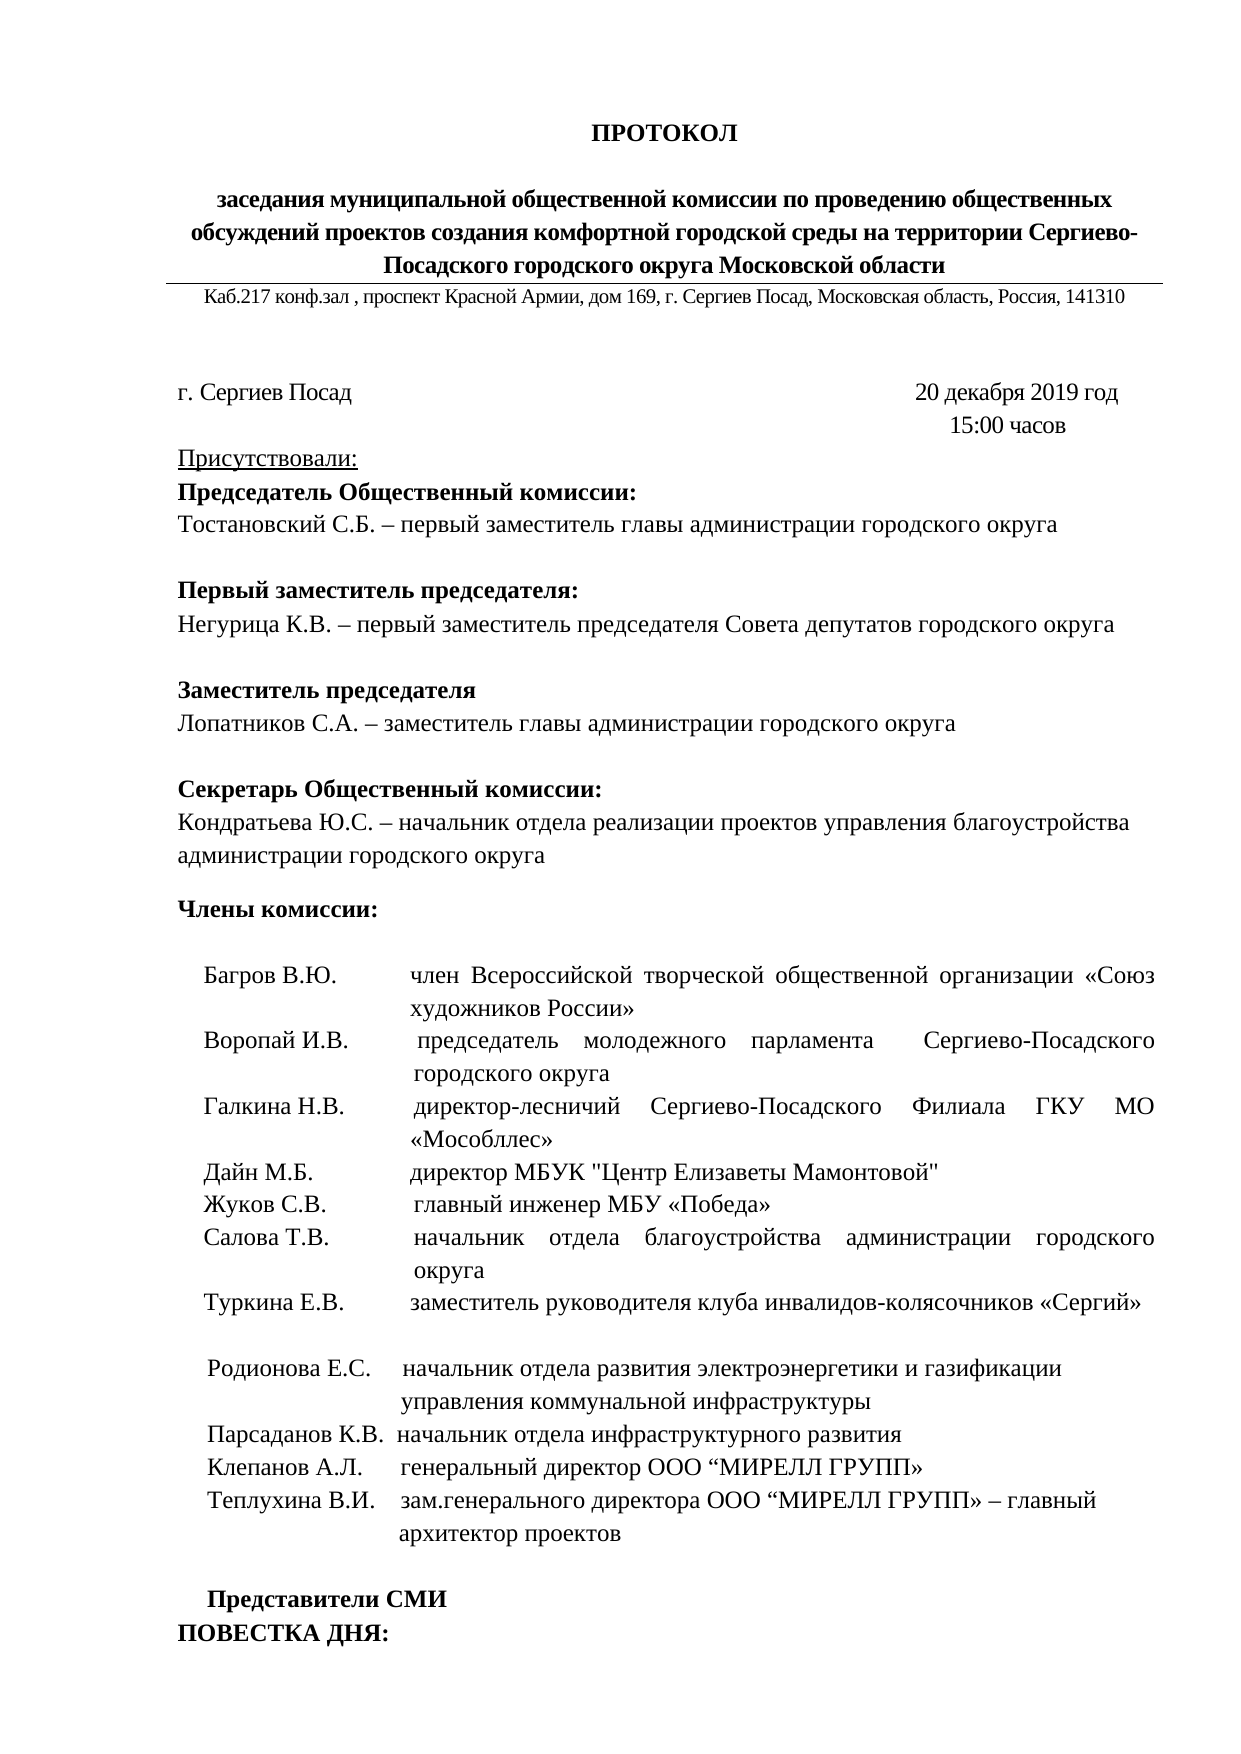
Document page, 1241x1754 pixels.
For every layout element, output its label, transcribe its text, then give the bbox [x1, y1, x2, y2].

table_cell заместитель руководителя клуба инвалидов-колясочников «Сергий» [399, 1288, 1167, 1353]
text архитектор проектов [207, 1518, 1152, 1547]
table_header Багров В.Ю. [192, 960, 399, 1025]
text Тостановский С.Б. – первый заместитель главы администрации городского округа [177, 509, 1152, 571]
table_cell директор-лесничий Сергиево-Посадского Филиала ГКУ МО «Мособллес» [399, 1091, 1167, 1157]
text Секретарь Общественный комиссии: [177, 774, 1152, 802]
table_cell Дайн М.Б. [192, 1157, 399, 1189]
text Парсаданов К.В. начальник отдела инфраструктурного развития [207, 1419, 1152, 1448]
text Члены комиссии: [177, 894, 1152, 922]
text ПОВЕСТКА ДНЯ: [177, 1618, 1152, 1646]
table_cell Галкина Н.В. [192, 1091, 399, 1157]
text Кондратьева Ю.С. – начальник отдела реализации проектов управления благоустройства администрации городского округа [177, 807, 1152, 868]
text Лопатников С.А. – заместитель главы администрации городского округа [177, 708, 1152, 736]
table_cell Туркина Е.В. [192, 1288, 399, 1353]
text Негурица К.В. – первый заместитель председателя Совета депутатов городского округа [177, 609, 1152, 637]
text управления коммунальной инфраструктуры [207, 1386, 1152, 1415]
table_header заседания муниципальной общественной комиссии по проведению общественных обсуждений проектов создания комфортной городской среды на территории Сергиево-Посадского городского округа Московской области [166, 184, 1163, 283]
table_cell председатель молодежного парламента Сергиево-Посадского городского округа [399, 1025, 1167, 1091]
text Первый заместитель председателя: [177, 576, 1152, 604]
table_cell Жуков С.В. [192, 1189, 399, 1222]
table_cell Воропай И.В. [192, 1025, 399, 1091]
text Теплухина В.И. зам.генерального директора ООО “МИРЕЛЛ ГРУПП» – главный [207, 1486, 1152, 1514]
table_cell Салова Т.В. [192, 1222, 399, 1287]
table_header член Всероссийской творческой общественной организации «Союз художников России» [399, 960, 1167, 1025]
text Заместитель председателя [177, 675, 1152, 703]
text ПРОТОКОЛ [177, 118, 1152, 147]
table_cell главный инженер МБУ «Победа» [399, 1189, 1167, 1222]
text Родионова Е.С. начальник отдела развития электроэнергетики и газификации [207, 1353, 1152, 1382]
text Присутствовали: [177, 443, 1152, 472]
table_cell директор МБУК "Центр Елизаветы Мамонтовой" [399, 1157, 1167, 1189]
text Представители СМИ [207, 1584, 1152, 1613]
text 15:00 часов [177, 411, 1152, 439]
table_cell начальник отдела благоустройства администрации городского округа [399, 1222, 1167, 1287]
text Председатель Общественный комиссии: [177, 477, 1152, 505]
text г. Сергиев Посад 20 декабря 2019 год [177, 377, 1152, 406]
text Каб.217 конф.зал , проспект Красной Армии, дом . Сергиев Посад, Московская область, Россия, 141310 [177, 284, 1152, 308]
text Клепанов А.Л. генеральный директор ООО “МИРЕЛЛ ГРУПП» [207, 1452, 1152, 1481]
